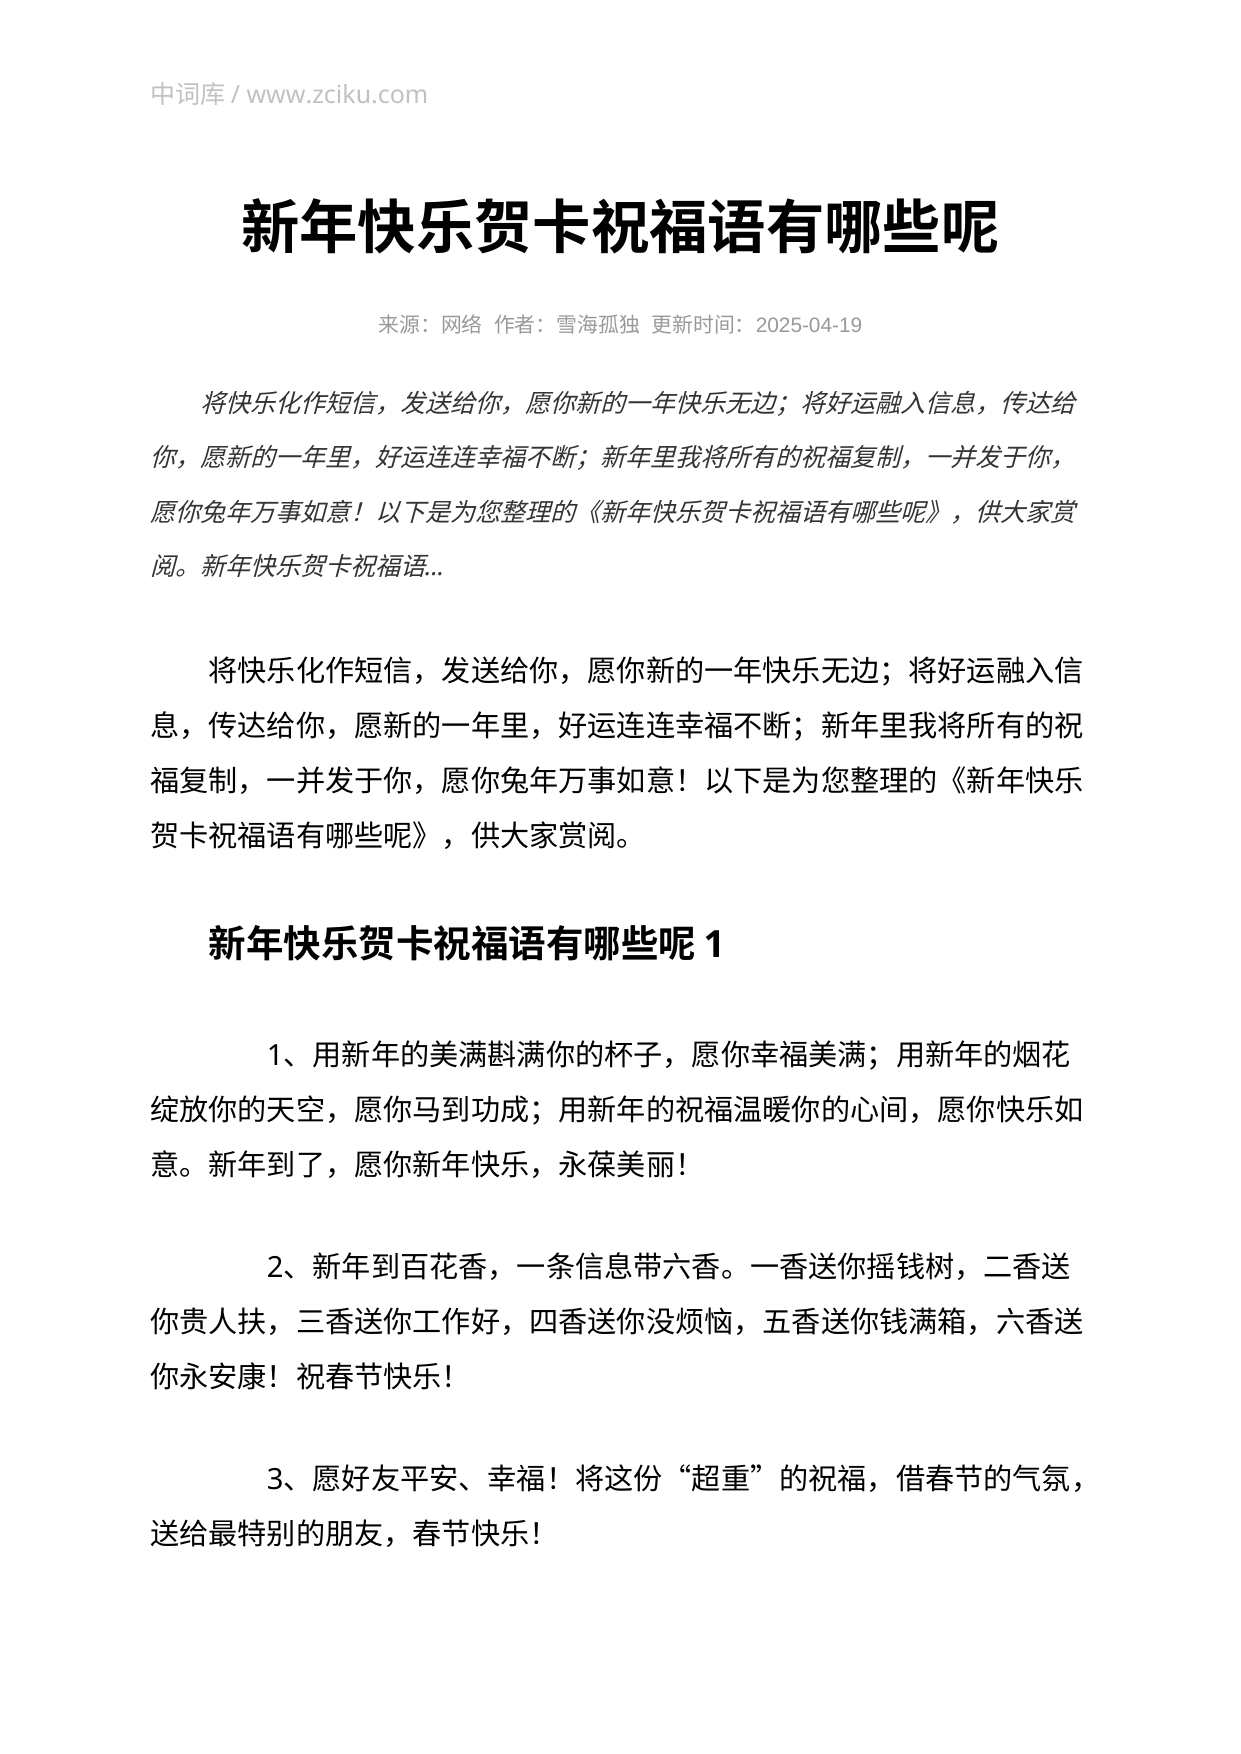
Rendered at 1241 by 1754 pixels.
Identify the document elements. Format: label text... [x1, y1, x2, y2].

text 1、用新年的美满斟满你的杯子，愿你幸福美满；用新年的烟花绽放你的天空，愿你马到功成；用新年的祝福温暖你的心间，愿你快乐如意。新年到了，愿你新年快乐，永葆美丽！ [150, 1032, 1090, 1184]
text 新年快乐贺卡祝福语有哪些呢1 [150, 914, 1090, 969]
text 3、愿好友平安、幸福！将这份“超重”的祝福，借春节的气氛，送给最特别的朋友，春节快乐！ [150, 1455, 1090, 1552]
text 来源：网络 作者：雪海孤独 更新时间：2025-04-19 [150, 313, 1090, 337]
text 将快乐化作短信，发送给你，愿你新的一年快乐无边；将好运融入信息，传达给你，愿新的一年里，好运连连幸福不断；新年里我将所有的祝福复制，一并发于你，愿你兔年万事如意！以下是为您整理的《新年快乐贺卡祝福语有哪些呢》，供大家赏阅。 [150, 648, 1090, 855]
text 2、新年到百花香，一条信息带六香。一香送你摇钱树，二香送你贵人扶，三香送你工作好，四香送你没烦恼，五香送你钱满箱，六香送你永安康！祝春节快乐！ [150, 1243, 1090, 1396]
subtitle 新年快乐贺卡祝福语有哪些呢 [150, 181, 1090, 266]
text 将快乐化作短信，发送给你，愿你新的一年快乐无边；将好运融入信息，传达给你，愿新的一年里，好运连连幸福不断；新年里我将所有的祝福复制，一并发于你，愿你兔年万事如意！以下是为您整理的《新年快乐贺卡祝福语有哪些呢》，供大家赏阅。新年快乐贺卡祝福语... [150, 383, 1090, 583]
